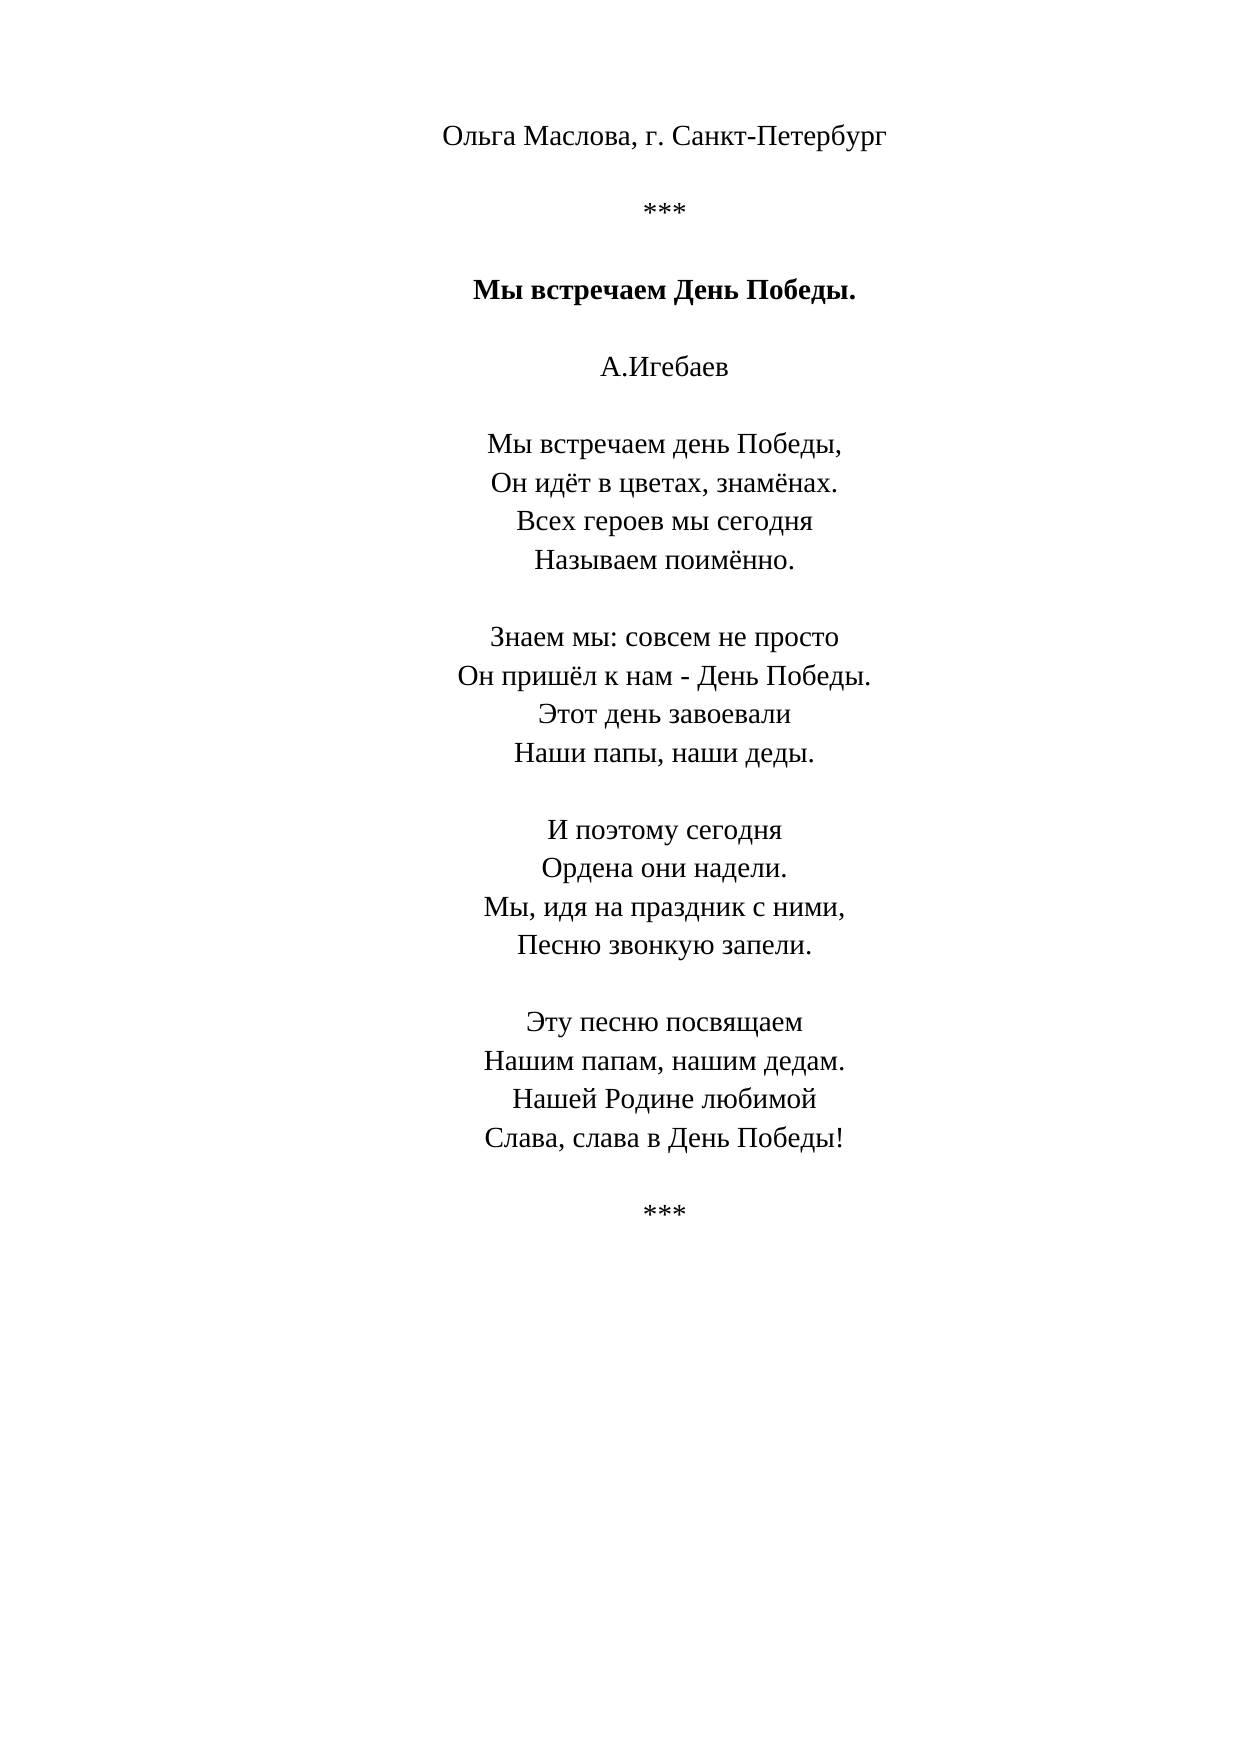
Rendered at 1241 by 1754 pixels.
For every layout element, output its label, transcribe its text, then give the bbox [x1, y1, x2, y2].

text Всех героев мы сегодня [177, 503, 1152, 537]
text Наши папы, наши деды. [177, 735, 1152, 768]
text Мы встречаем день Победы, [177, 426, 1152, 460]
text Эту песню посвящаем [177, 1004, 1152, 1038]
text *** [177, 1197, 1152, 1231]
text А.Игебаев [177, 349, 1152, 383]
text Нашим папам, нашим дедам. [177, 1043, 1152, 1077]
text Ольга Маслова, г. Санкт-Петербург [177, 118, 1152, 152]
text Нашей Родине любимой [177, 1082, 1152, 1115]
text Он пришёл к нам - День Победы. [177, 658, 1152, 691]
text Песню звонкую запели. [177, 927, 1152, 961]
text Знаем мы: совсем не просто [177, 619, 1152, 653]
text Называем поимённо. [177, 542, 1152, 576]
text Мы, идя на праздник с ними, [177, 889, 1152, 922]
text Мы встречаем День Победы. [177, 272, 1152, 306]
text Ордена они надели. [177, 850, 1152, 884]
text И поэтому сегодня [177, 812, 1152, 845]
text Слава, слава в День Победы! [177, 1120, 1152, 1154]
text Он идёт в цветах, знамёнах. [177, 465, 1152, 498]
text *** [177, 195, 1152, 229]
text Этот день завоевали [177, 696, 1152, 730]
